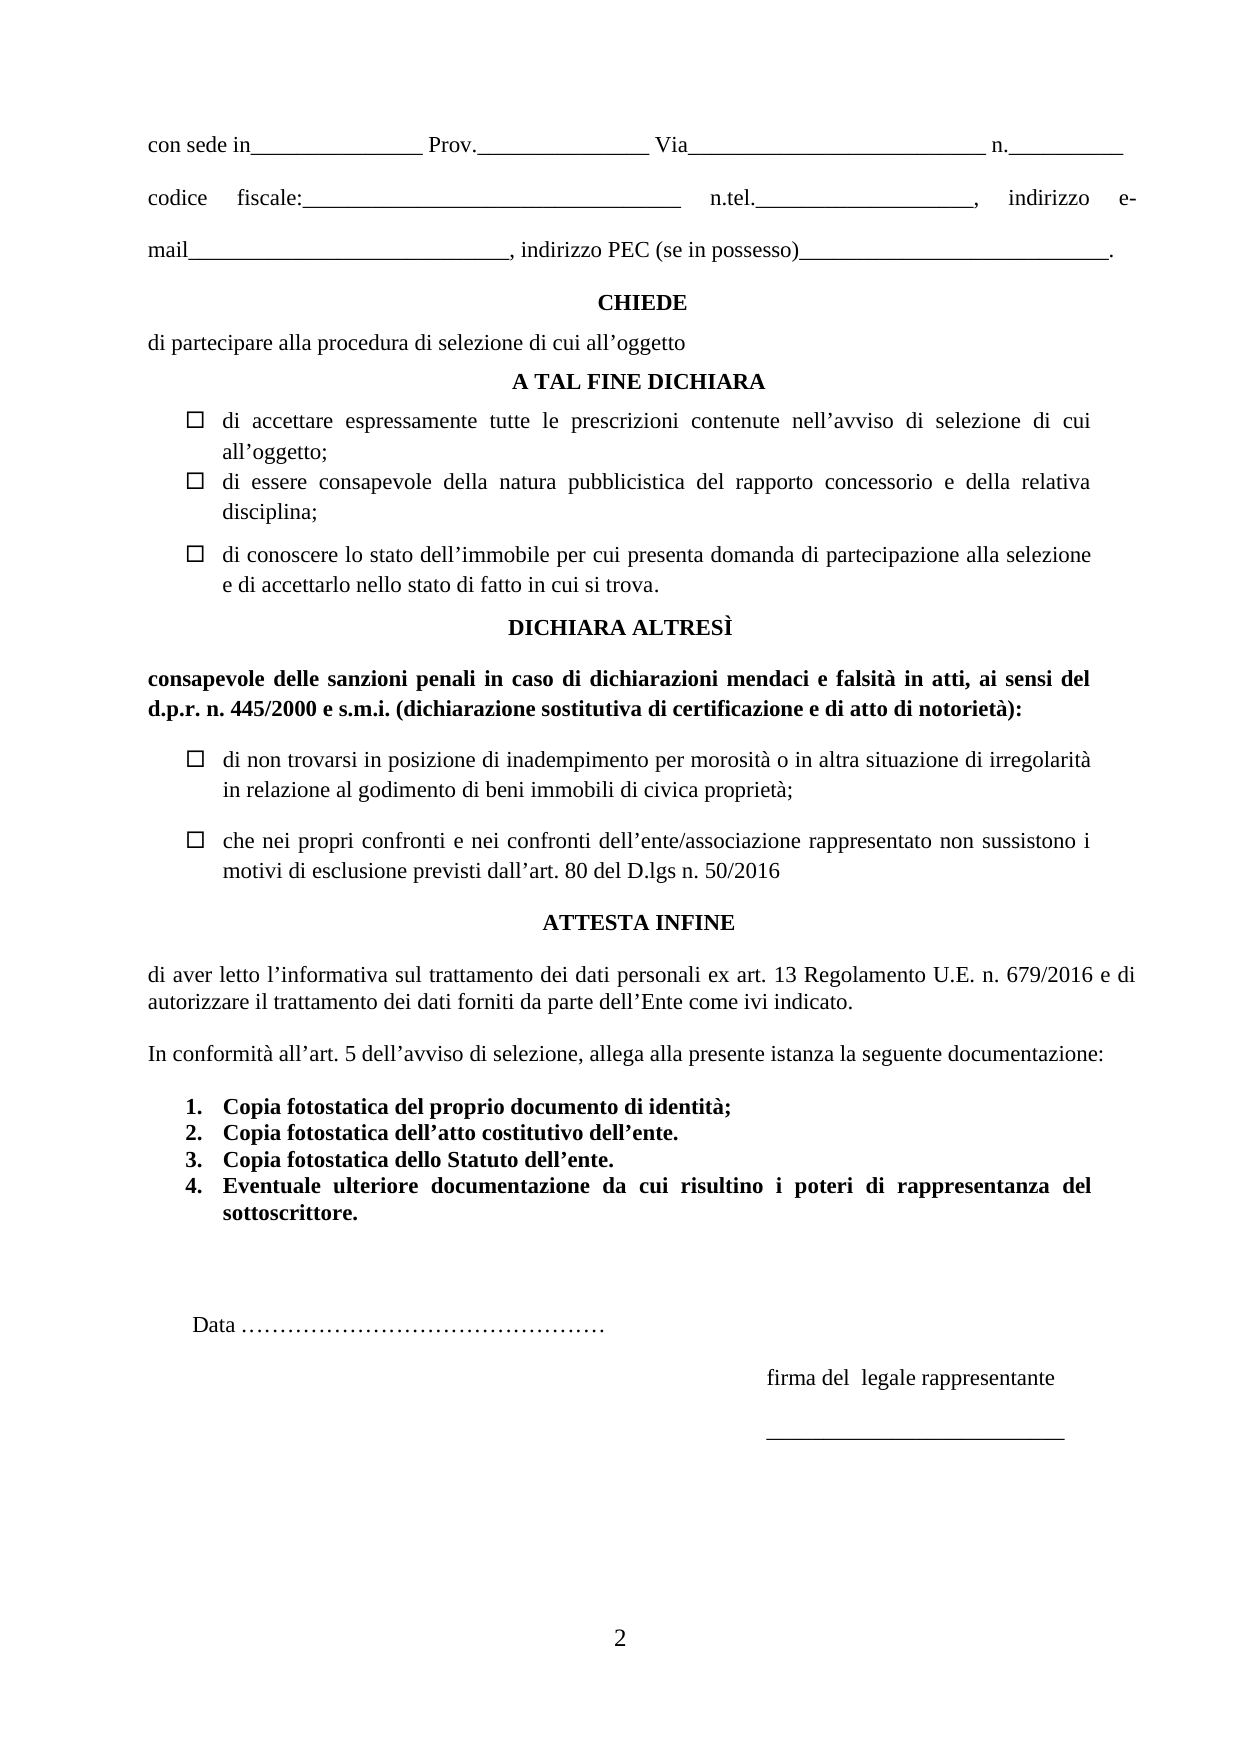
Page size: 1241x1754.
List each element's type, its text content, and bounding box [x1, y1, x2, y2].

list di essere consapevole della natura pubblicistica del rapporto concessorio e della relativa disciplina; [185, 468, 1092, 524]
text DICHIARA ALTRESÌ [148, 614, 1092, 640]
list di conoscere lo stato dell’immobile per cui presenta domanda di partecipazione alla selezione e di accettarlo nello stato di fatto in cui si trova. [185, 541, 1092, 597]
list di accettare espressamente tutte le prescrizioni contenute nell’avviso di selezione di cui all’oggetto; [185, 408, 1092, 464]
list Copia fotostatica dello Statuto dell’ente. [185, 1146, 1092, 1172]
text di partecipare alla procedura di selezione di cui all’oggetto [148, 329, 1137, 355]
list di non trovarsi in posizione di inadempimento per morosità o in altra situazione di irregolarità in relazione al godimento di beni immobili di civica proprietà; [185, 746, 1092, 803]
text consapevole delle sanzioni penali in caso di dichiarazioni mendaci e falsità in atti, ai sensi del d.p.r. n. 445/2000 e s.m.i. (dichiarazione sostitutiva di certificazione e di atto di notorietà): [148, 665, 1092, 721]
text A TAL FINE DICHIARA [185, 368, 1092, 394]
list che nei propri confronti e nei confronti dell’ente/associazione rappresentato non sussistono i motivi di esclusione previsti dall’art. 80 del D.lgs n. 50/2016 [185, 827, 1092, 884]
list Eventuale ulteriore documentazione da cui risultino i poteri di rappresentanza del sottoscrittore. [185, 1172, 1092, 1225]
list Copia fotostatica dell’atto costitutivo dell’ente. [185, 1119, 1092, 1146]
text con sede in_______________ Prov._______________ Via__________________________ n.__________ [148, 131, 1137, 157]
text Data ............................................... [192, 1304, 1092, 1337]
text __________________________ [192, 1416, 1092, 1443]
text ATTESTA INFINE [185, 909, 1092, 935]
text CHIEDE [148, 289, 1137, 316]
text di aver letto l’informativa sul trattamento dei dati personali ex art. 13 Regolamento U.E. n. 679/2016 e di autorizzare il trattamento dei dati forniti da parte dell’Ente come ivi indicato. [148, 961, 1137, 1014]
text codice fiscale:_________________________________ n.tel.___________________, indirizzo e-mail____________________________, indirizzo PEC (se in possesso)___________________________. [148, 184, 1137, 263]
text firma del legale rappresentante [192, 1364, 1092, 1390]
text In conformità all’art. 5 dell’avviso di selezione, allega alla presente istanza la seguente documentazione: [148, 1040, 1137, 1067]
list Copia fotostatica del proprio documento di identità; [185, 1093, 1092, 1119]
